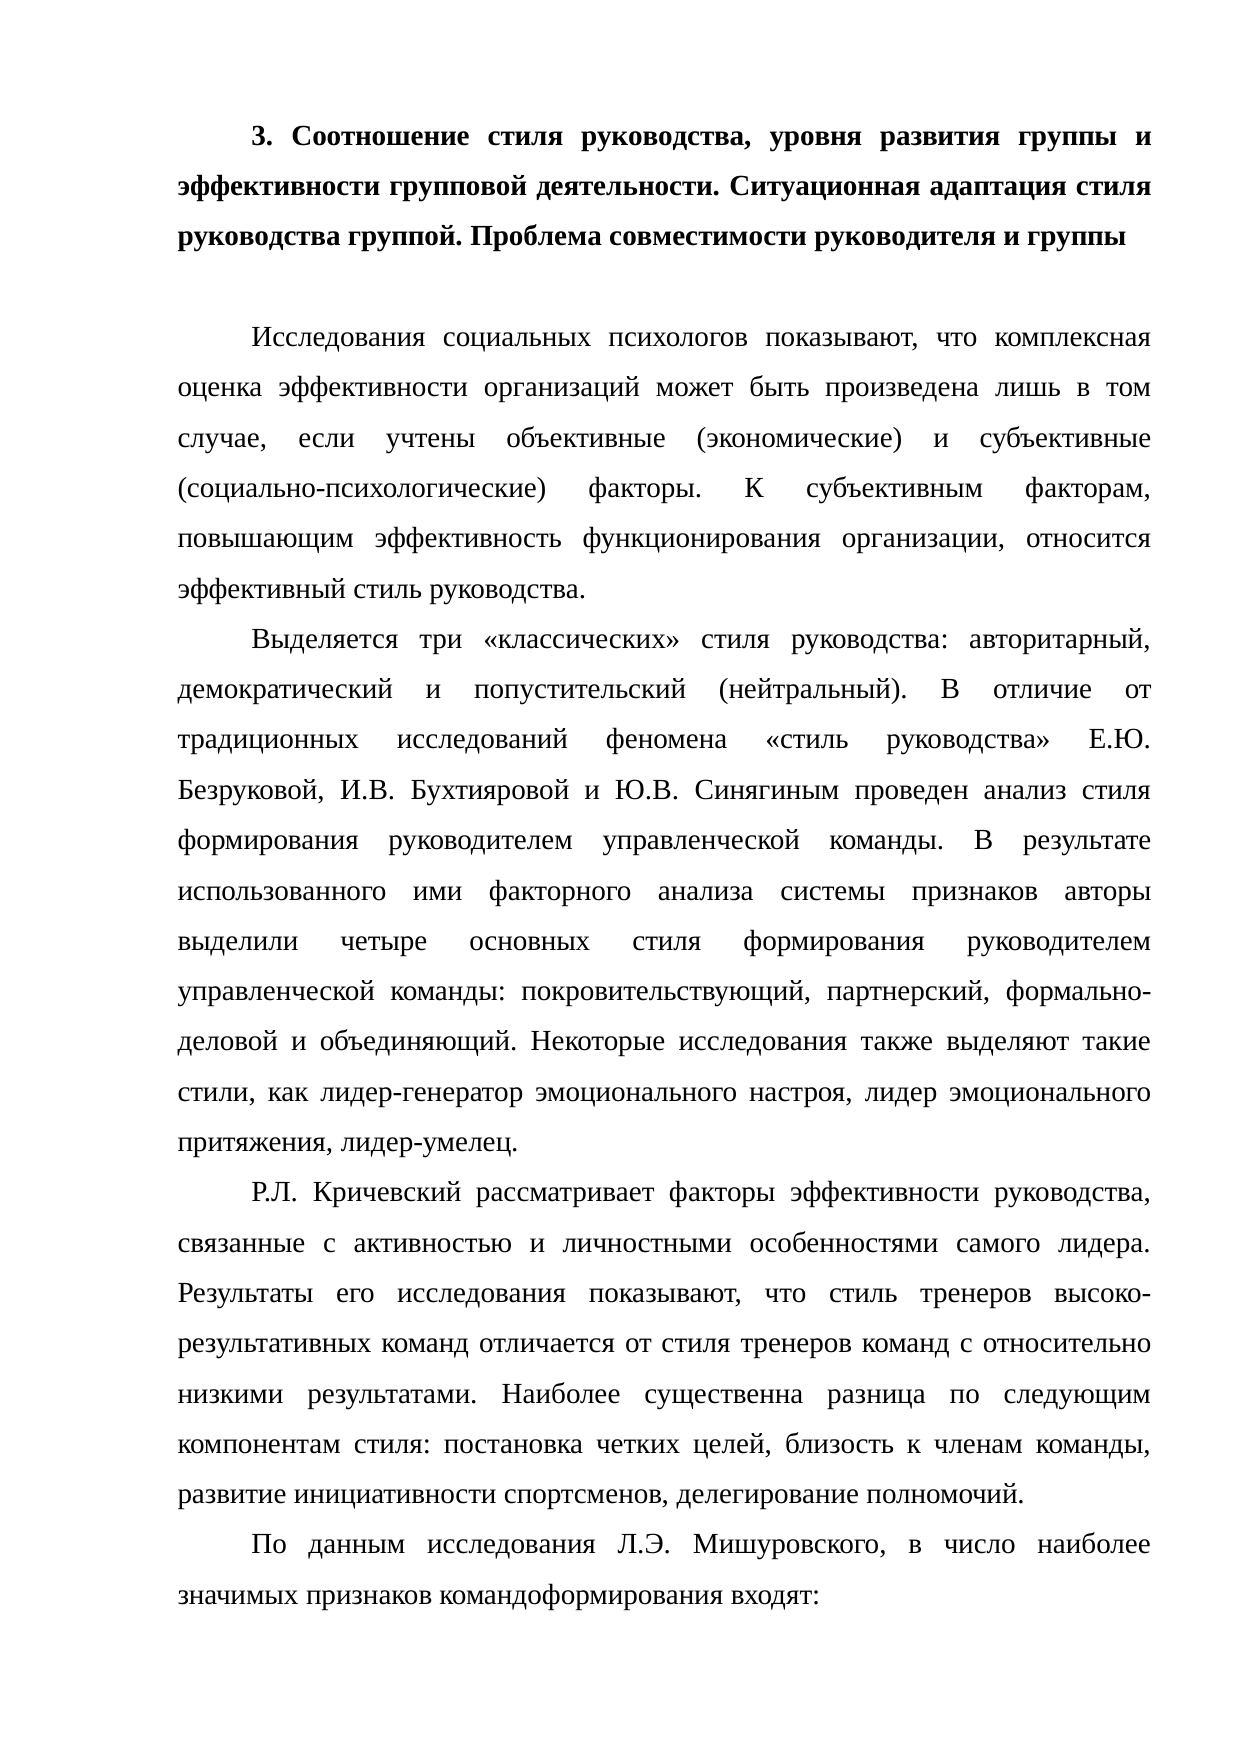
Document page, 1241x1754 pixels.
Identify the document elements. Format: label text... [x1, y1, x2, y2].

text Р.Л. Кричевский рассматривает факторы эффективности руководства, связанные с активностью и личностными особенностями самого лидера. Результаты его исследования показывают, что стиль тренеров высоко-результативных команд отличается от стиля тренеров команд с относительно низкими результатами. Наиболее существенна разница по следующим компонентам стиля: постановка четких целей, близость к членам команды, развитие инициативности спортсменов, делегирование полномочий. [177, 1175, 1152, 1510]
text Выделяется три «классических» стиля руководства: авторитарный, демократический и попустительский (нейтральный). В отличие от традиционных исследований феномена «стиль руководства» Е.Ю. Безруковой, И.В. Бухтияровой и Ю.В. Синягиным проведен анализ стиля формирования руководителем управленческой команды. В результате использованного ими факторного анализа системы признаков авторы выделили четыре основных стиля формирования руководителем управленческой команды: покровительствующий, партнерский, формально-деловой и объединяющий. Некоторые исследования также выделяют такие стили, как лидер-генератор эмоционального настроя, лидер эмоционального притяжения, лидер-умелец. [177, 621, 1152, 1158]
subtitle 3. Соотношение стиля руководства, уровня развития группы и эффективности групповой деятельности. Ситуационная адаптация стиля руководства группой. Проблема совместимости руководителя и группы [177, 118, 1152, 252]
text Исследования социальных психологов показывают, что комплексная оценка эффективности организаций может быть произведена лишь в том случае, если учтены объективные (экономические) и субъективные (социально-психологические) факторы. К субъективным факторам, повышающим эффективность функционирования организации, относится эффективный стиль руководства. [177, 319, 1152, 604]
text По данным исследования Л.Э. Мишуровского, в число наиболее значимых признаков командоформирования входят: [177, 1527, 1152, 1611]
